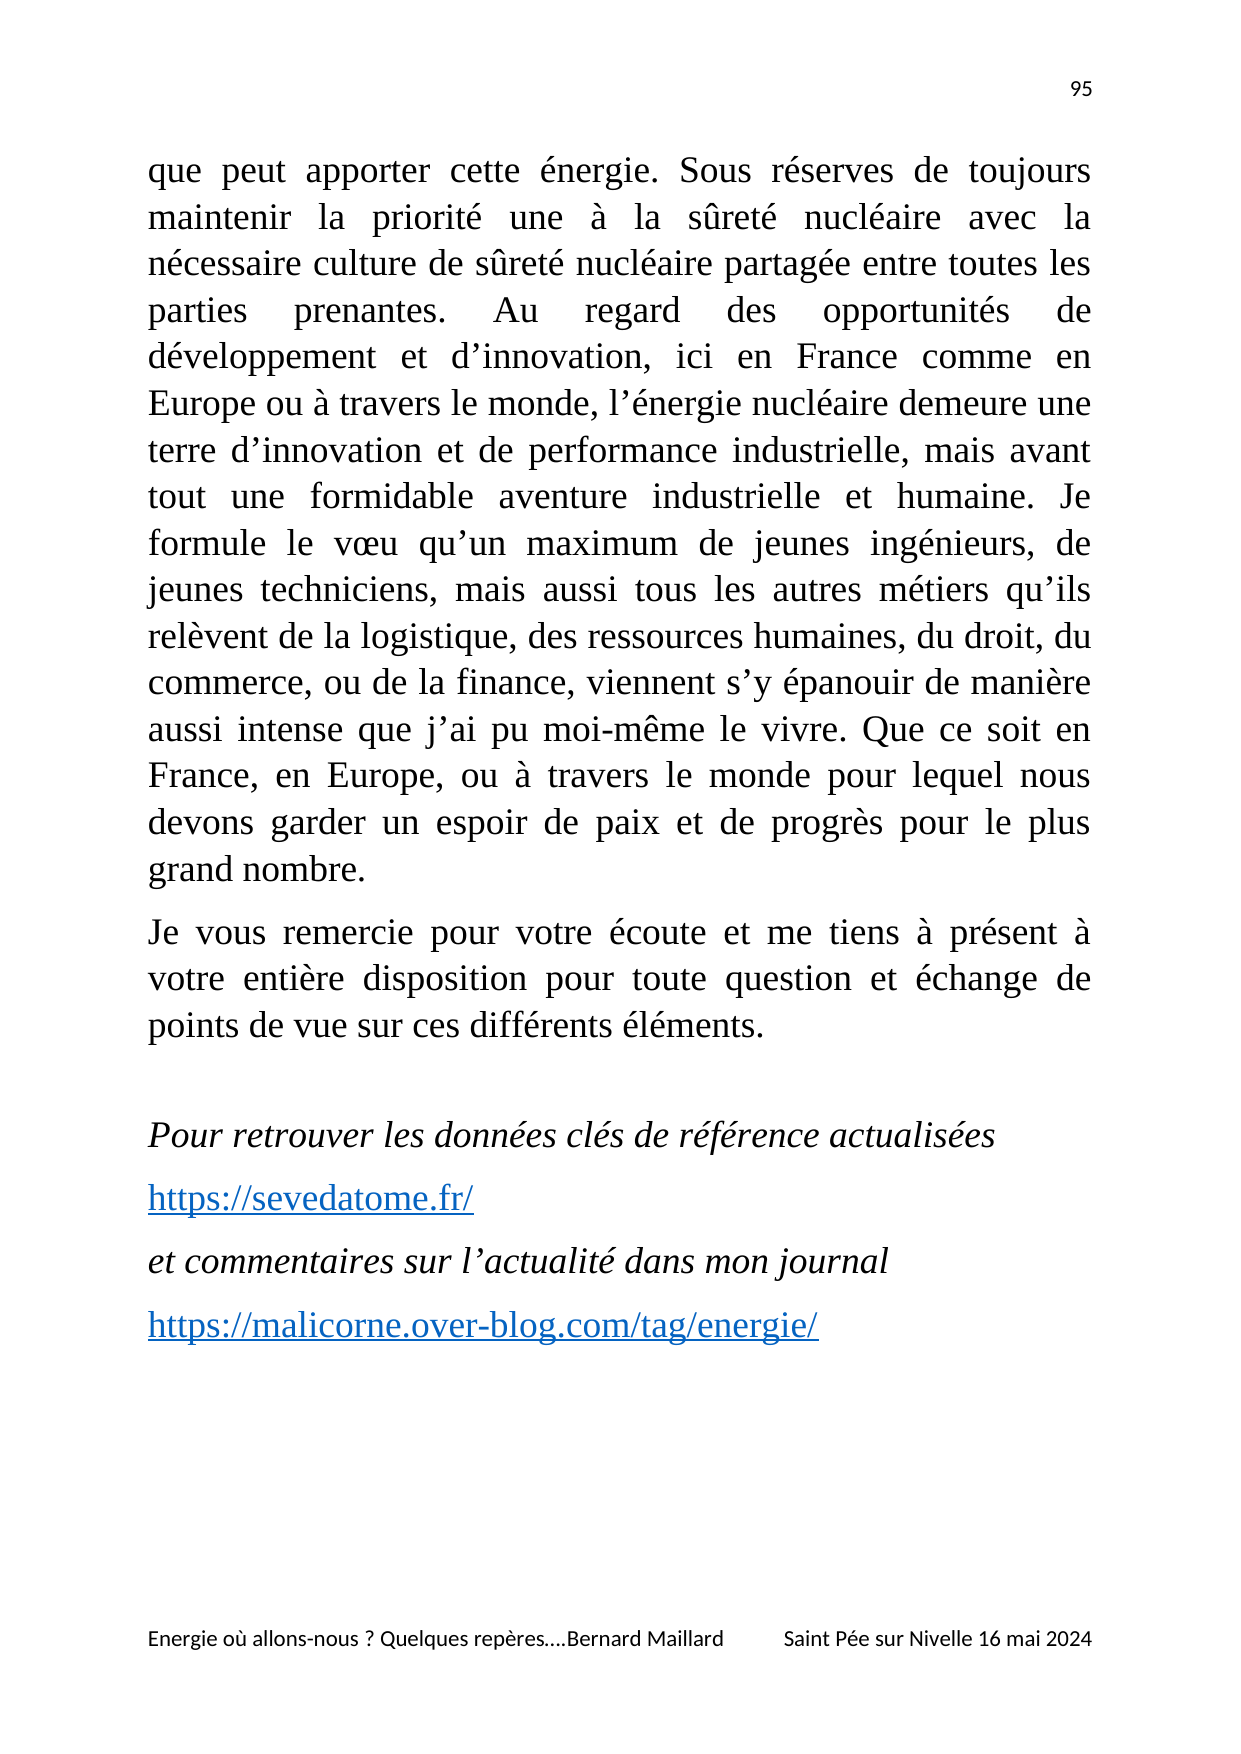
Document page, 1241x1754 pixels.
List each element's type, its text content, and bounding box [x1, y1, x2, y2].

text Je vous remercie pour votre écoute et me tiens à présent à votre entière disposition pour toute question et échange de points de vue sur ces différents éléments. [148, 909, 1093, 1046]
text https://malicorne.over-blog.com/tag/energie/ [148, 1302, 1093, 1345]
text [148, 148, 1093, 889]
text et commentaires sur l’actualité dans mon journal [148, 1239, 1093, 1282]
text https://sevedatome.fr/ [148, 1176, 1093, 1219]
text Pour retrouver les données clés de référence actualisées [148, 1112, 1093, 1156]
